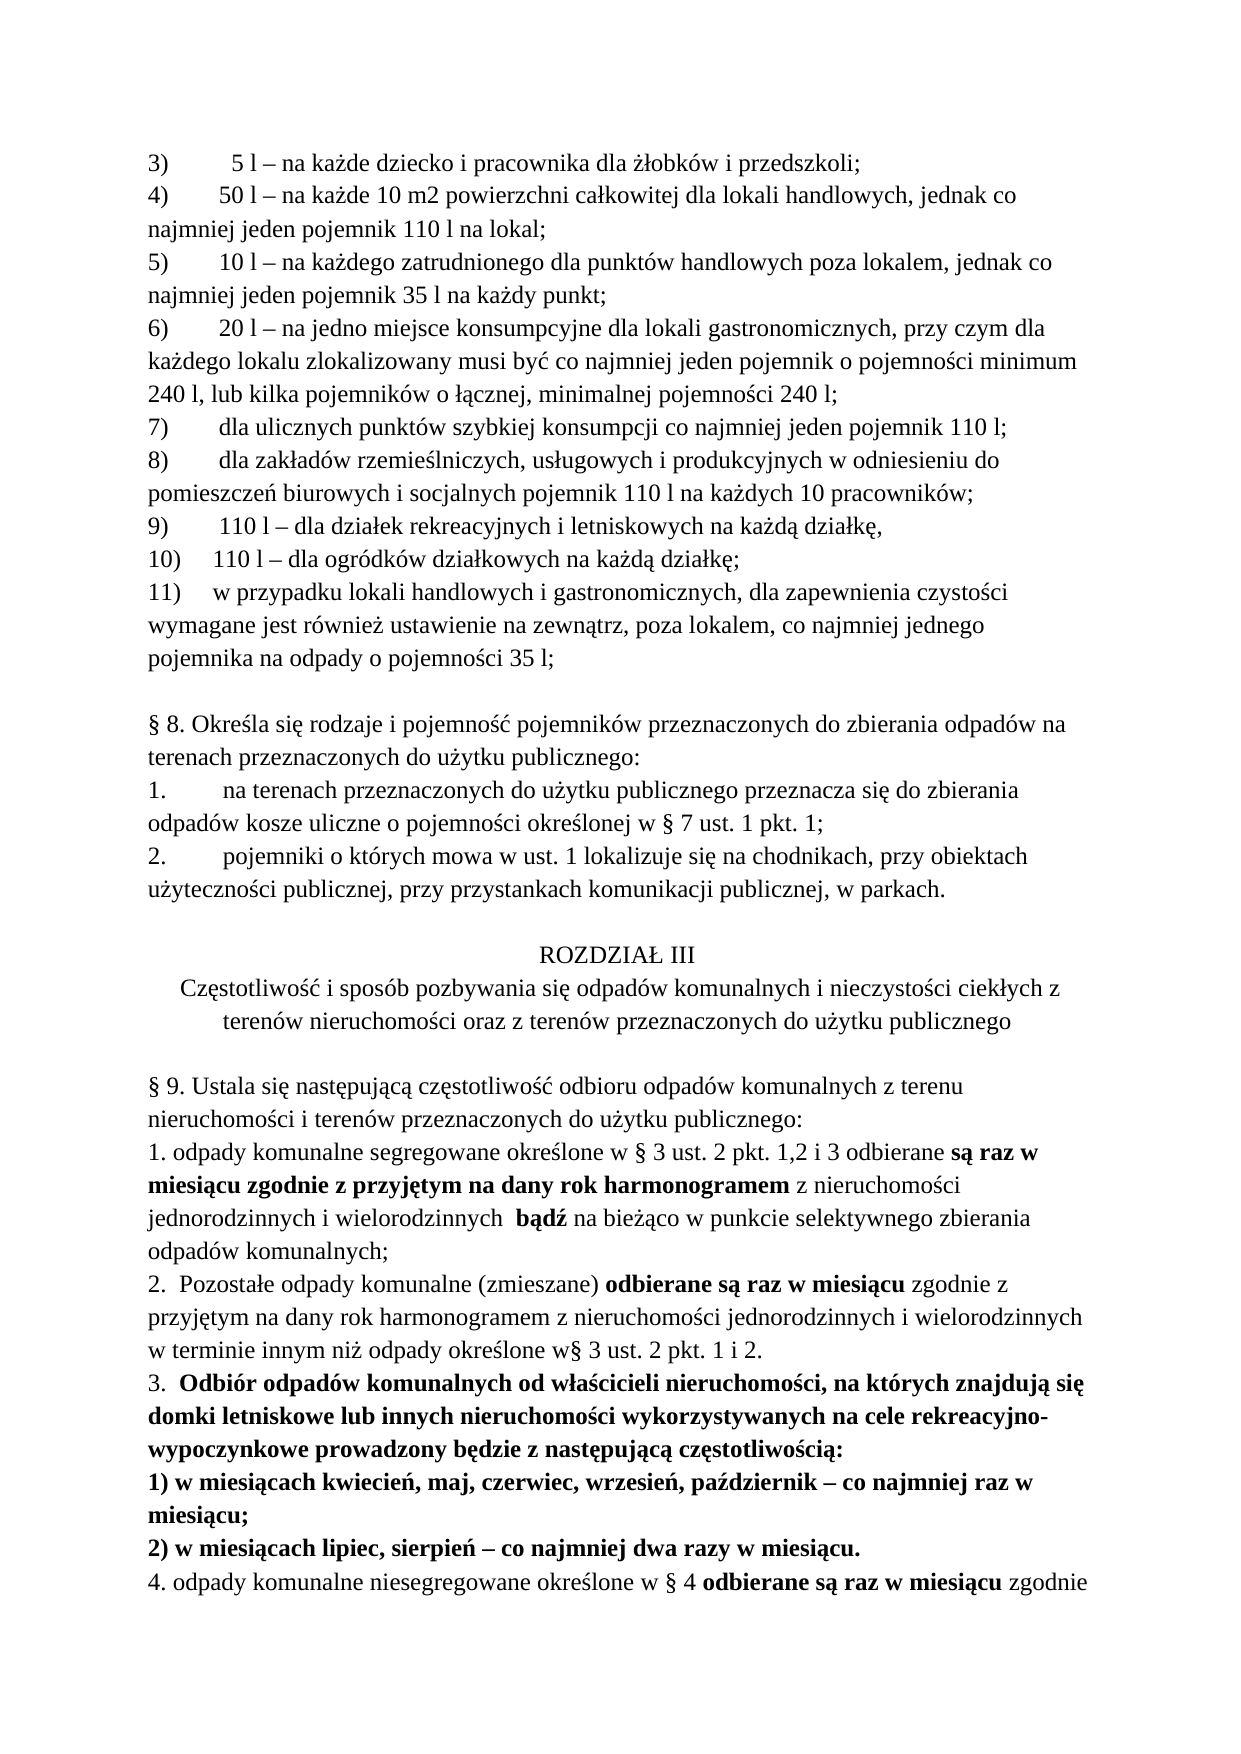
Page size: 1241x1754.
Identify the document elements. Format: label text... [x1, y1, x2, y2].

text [148, 148, 1093, 903]
text § 9. Ustala się następującą częstotliwość odbioru odpadów komunalnych z terenu nieruchomości i terenów przeznaczonych do użytku publicznego: 1. odpady komunalne segregowane określone w § 3 ust. 2 pkt. 1,2 i 3 odbierane są raz w miesiącu zgodnie z przyjętym na dany rok harmonogramem z nieruchomości jednorodzinnych i wielorodzinnych bądź na bieżąco w punkcie selektywnego zbierania odpadów komunalnych; 2. Pozostałe odpady komunalne (zmieszane) odbierane są raz w miesiącu zgodnie z przyjętym na dany rok harmonogramem z nieruchomości jednorodzinnych i wielorodzinnych w terminie innym niż odpady określone w§ 3 ust. 2 pkt. 1 i 2. 3. Odbiór odpadów komunalnych od właścicieli nieruchomości, na których znajdują się domki letniskowe lub innych nieruchomości wykorzystywanych na cele rekreacyjno-wypoczynkowe prowadzony będzie z następującą częstotliwością: [148, 1071, 1093, 1463]
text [148, 1533, 1093, 1595]
text 1) w miesiącach kwiecień, maj, czerwiec, wrzesień, październik – co najmniej raz w miesiącu; [148, 1467, 1093, 1529]
text ROZDZIAŁ III Częstotliwość i sposób pozbywania się odpadów komunalnych i nieczystości ciekłych z terenów nieruchomości oraz z terenów przeznaczonych do użytku publicznego [148, 907, 1093, 1067]
